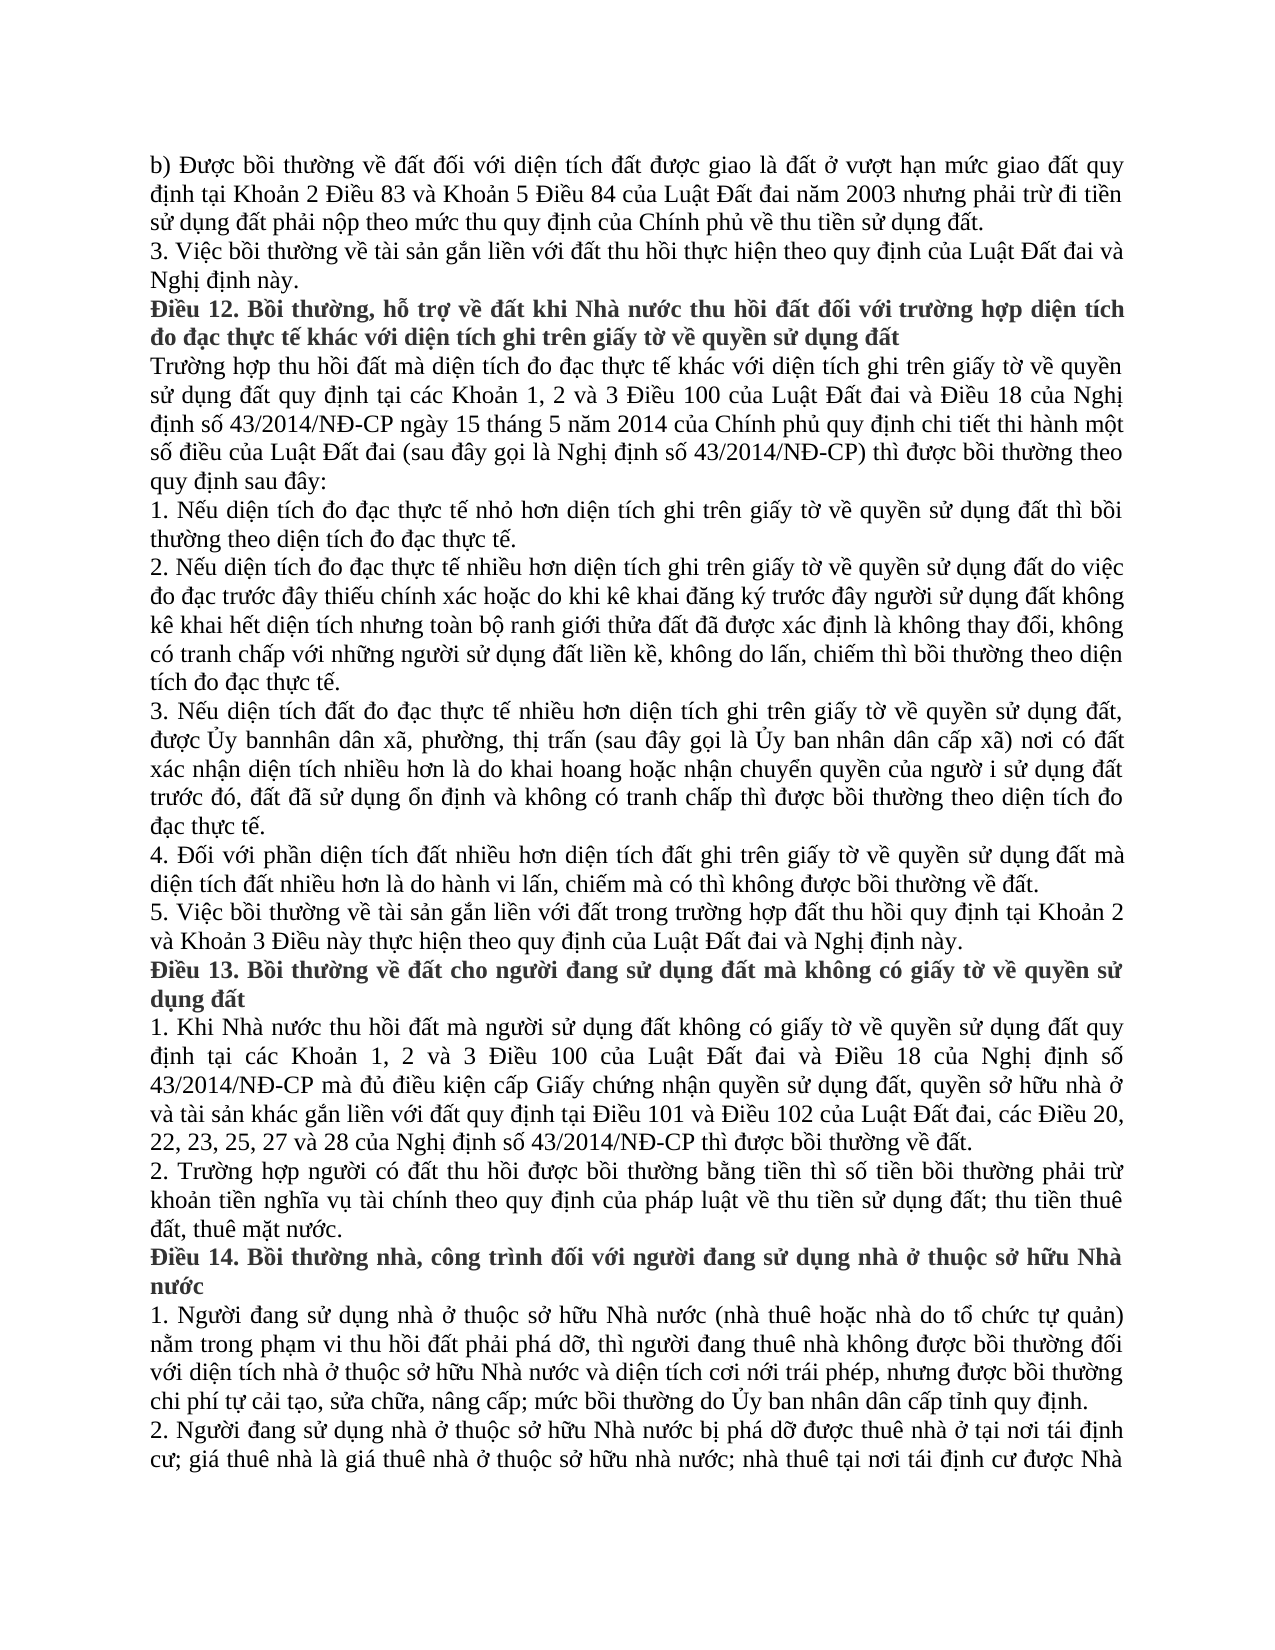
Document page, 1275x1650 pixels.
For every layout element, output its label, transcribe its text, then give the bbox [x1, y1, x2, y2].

text 3. Việc bồi thường về tài sản gắn liền với đất thu hồi thực hiện theo quy định của Luật Đất đai và Nghị định này. [150, 236, 1125, 294]
text 3. Nếu diện tích đất đo đạc thực tế nhiều hơn diện tích ghi trên giấy tờ về quyền sử dụng đất, được Ủy bannhân dân xã, phường, thị trấn (sau đây gọi là Ủy ban nhân dân cấp xã) nơi có đất xác nhận diện tích nhiều hơn là do khai hoang hoặc nhận chuyển quyền của ngườ i sử dụng đất trước đó, đất đã sử dụng ổn định và không có tranh chấp thì được bồi thường theo diện tích đo đạc thực tế. [150, 696, 1125, 840]
text 1. Khi Nhà nước thu hồi đất mà người sử dụng đất không có giấy tờ về quyền sử dụng đất quy định tại các Khoản 1, 2 và 3 Điều 100 của Luật Đất đai và Điều 18 của Nghị định số 43/2014/NĐ-CP mà đủ điều kiện cấp Giấy chứng nhận quyền sử dụng đất, quyền sở hữu nhà ở và tài sản khác gắn liền với đất quy định tại Điều 101 và Điều 102 của Luật Đất đai, các Điều 20, 22, 23, 25, 27 và 28 của Nghị định số 43/2014/NĐ-CP thì được bồi thường về đất. [150, 1012, 1125, 1156]
text 2. Nếu diện tích đo đạc thực tế nhiều hơn diện tích ghi trên giấy tờ về quyền sử dụng đất do việc đo đạc trước đây thiếu chính xác hoặc do khi kê khai đăng ký trước đây người sử dụng đất không kê khai hết diện tích nhưng toàn bộ ranh giới thửa đất đã được xác định là không thay đổi, không có tranh chấp với những người sử dụng đất liền kề, không do lấn, chiếm thì bồi thường theo diện tích đo đạc thực tế. [150, 552, 1125, 696]
text Điều 13. Bồi thường về đất cho người đang sử dụng đất mà không có giấy tờ về quyền sử dụng đất [150, 955, 1125, 1012]
text 2. Trường hợp người có đất thu hồi được bồi thường bằng tiền thì số tiền bồi thường phải trừ khoản tiền nghĩa vụ tài chính theo quy định của pháp luật về thu tiền sử dụng đất; thu tiền thuê đất, thuê mặt nước. [150, 1156, 1125, 1242]
text b) Được bồi thường về đất đối với diện tích đất được giao là đất ở vượt hạn mức giao đất quy định tại Khoản 2 Điều 83 và Khoản 5 Điều 84 của Luật Đất đai năm 2003 nhưng phải trừ đi tiền sử dụng đất phải nộp theo mức thu quy định của Chính phủ về thu tiền sử dụng đất. [150, 150, 1125, 236]
text Trường hợp thu hồi đất mà diện tích đo đạc thực tế khác với diện tích ghi trên giấy tờ về quyền sử dụng đất quy định tại các Khoản 1, 2 và 3 Điều 100 của Luật Đất đai và Điều 18 của Nghị định số 43/2014/NĐ-CP ngày 15 tháng 5 năm 2014 của Chính phủ quy định chi tiết thi hành một số điều của Luật Đất đai (sau đây gọi là Nghị định số 43/2014/NĐ-CP) thì được bồi thường theo quy định sau đây: [150, 351, 1125, 495]
text Điều 12. Bồi thường, hỗ trợ về đất khi Nhà nước thu hồi đất đối với trường hợp diện tích đo đạc thực tế khác với diện tích ghi trên giấy tờ về quyền sử dụng đất [150, 294, 1125, 351]
text Điều 14. Bồi thường nhà, công trình đối với người đang sử dụng nhà ở thuộc sở hữu Nhà nước [150, 1242, 1125, 1300]
text 1. Nếu diện tích đo đạc thực tế nhỏ hơn diện tích ghi trên giấy tờ về quyền sử dụng đất thì bồi thường theo diện tích đo đạc thực tế. [150, 495, 1125, 552]
text 4. Đối với phần diện tích đất nhiều hơn diện tích đất ghi trên giấy tờ về quyền sử dụng đất mà diện tích đất nhiều hơn là do hành vi lấn, chiếm mà có thì không được bồi thường về đất. [150, 840, 1125, 897]
text 5. Việc bồi thường về tài sản gắn liền với đất trong trường hợp đất thu hồi quy định tại Khoản 2 và Khoản 3 Điều này thực hiện theo quy định của Luật Đất đai và Nghị định này. [150, 897, 1125, 955]
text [150, 1415, 1125, 1472]
text 1. Người đang sử dụng nhà ở thuộc sở hữu Nhà nước (nhà thuê hoặc nhà do tổ chức tự quản) nằm trong phạm vi thu hồi đất phải phá dỡ, thì người đang thuê nhà không được bồi thường đối với diện tích nhà ở thuộc sở hữu Nhà nước và diện tích cơi nới trái phép, nhưng được bồi thường chi phí tự cải tạo, sửa chữa, nâng cấp; mức bồi thường do Ủy ban nhân dân cấp tỉnh quy định. [150, 1300, 1125, 1415]
